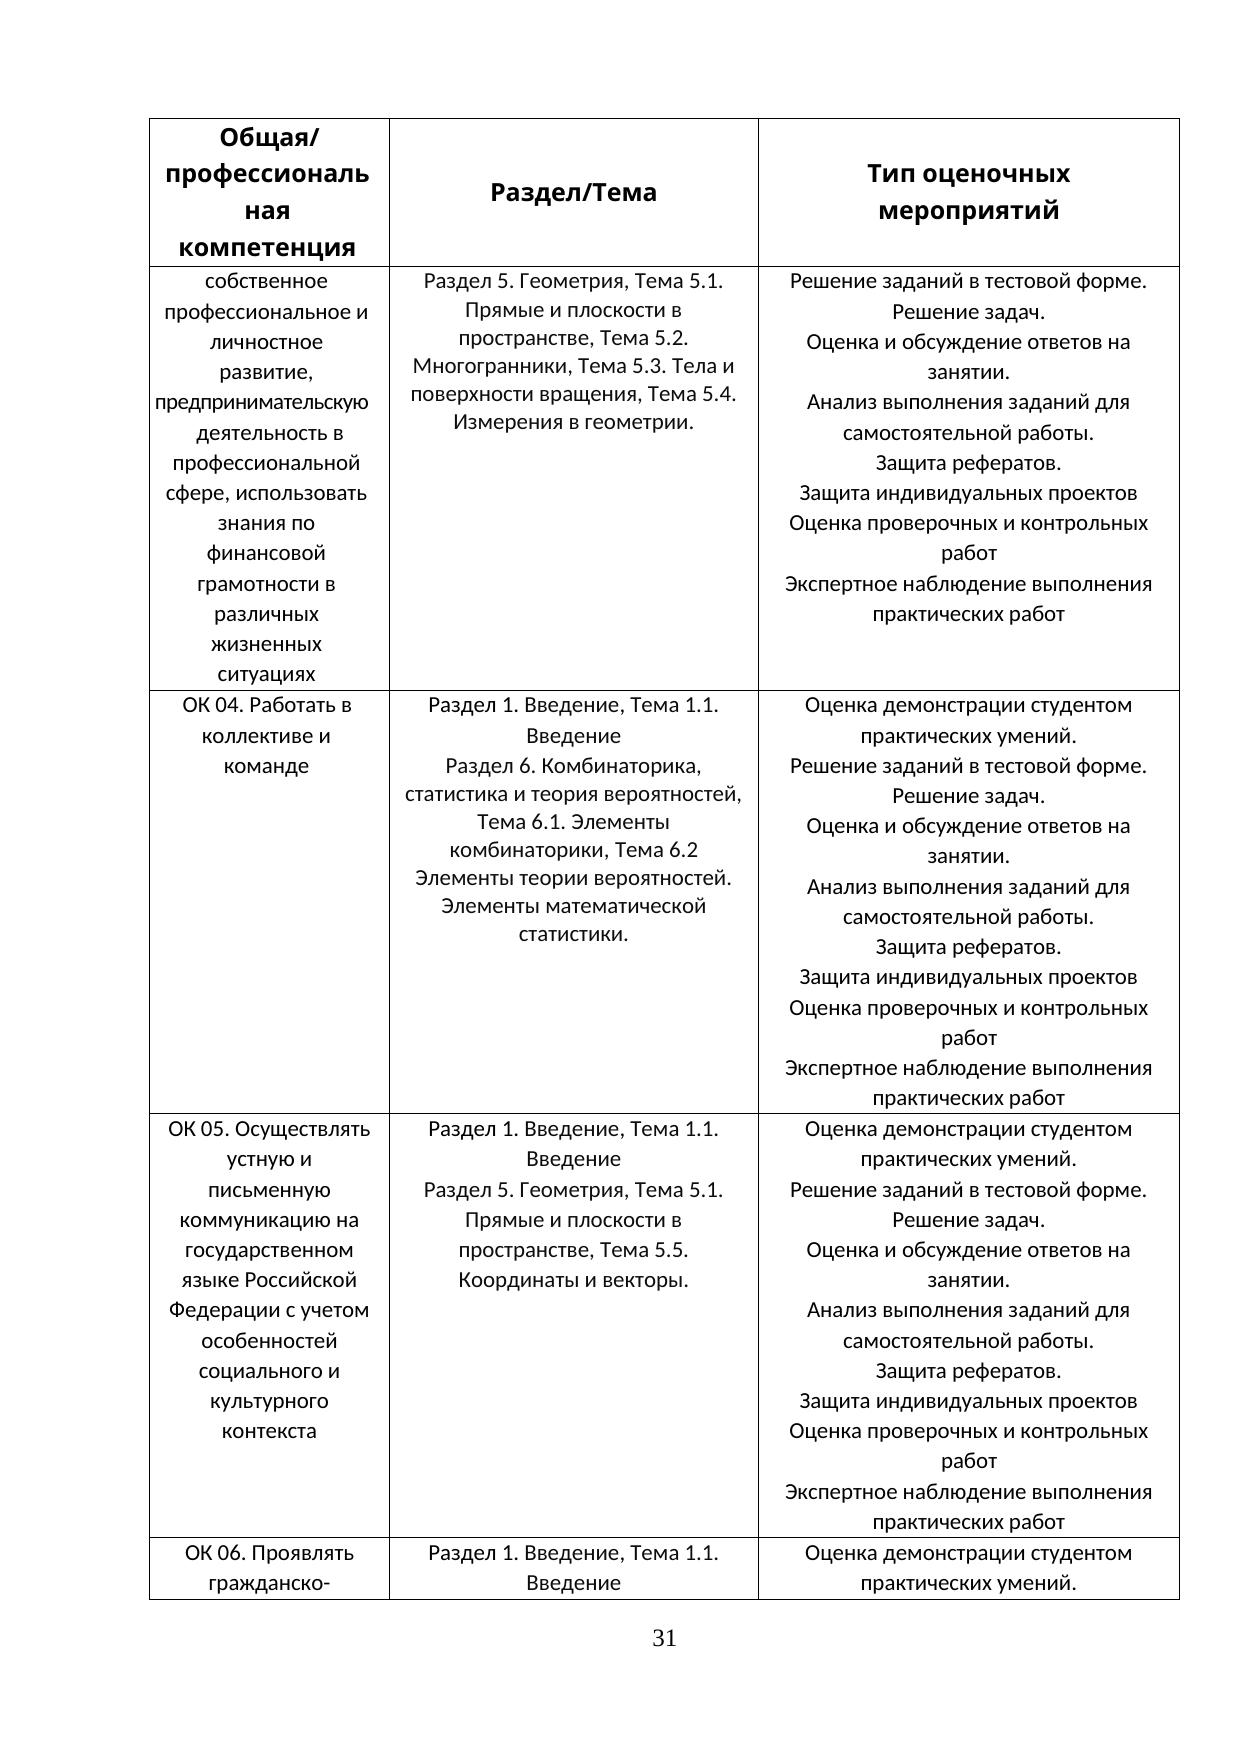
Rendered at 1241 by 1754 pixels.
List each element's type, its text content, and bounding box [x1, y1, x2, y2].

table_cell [390, 267, 758, 689]
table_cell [390, 1538, 758, 1598]
table_cell Раздел 1. Введение, Тема 1.1. Введение Раздел 6. Комбинаторика, статистика и теория вероятностей, Тема 6.1. Элементы комбинаторики, Тема 6.2 Элементы теории вероятностей. Элементы математической статистики. [390, 691, 758, 1113]
table_header Тип оценочных мероприятий [759, 119, 1179, 266]
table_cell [759, 267, 1179, 689]
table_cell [150, 267, 389, 689]
table_header Общая/ профессиональная компетенция [150, 119, 389, 266]
table_cell ОК 05. Осуществлять устную и письменную коммуникацию на государственном языке Российской Федерации с учетом особенностей социального и культурного контекста [150, 1114, 389, 1537]
table_cell Раздел 1. Введение, Тема 1.1. Введение Раздел 5. Геометрия, Тема 5.1. Прямые и плоскости в пространстве, Тема 5.5. Координаты и векторы. [390, 1114, 758, 1537]
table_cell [150, 1538, 389, 1598]
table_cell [759, 1538, 1179, 1598]
table_cell ОК 04. Работать в коллективе и команде [150, 691, 389, 1113]
table_header Раздел/Тема [390, 119, 758, 266]
